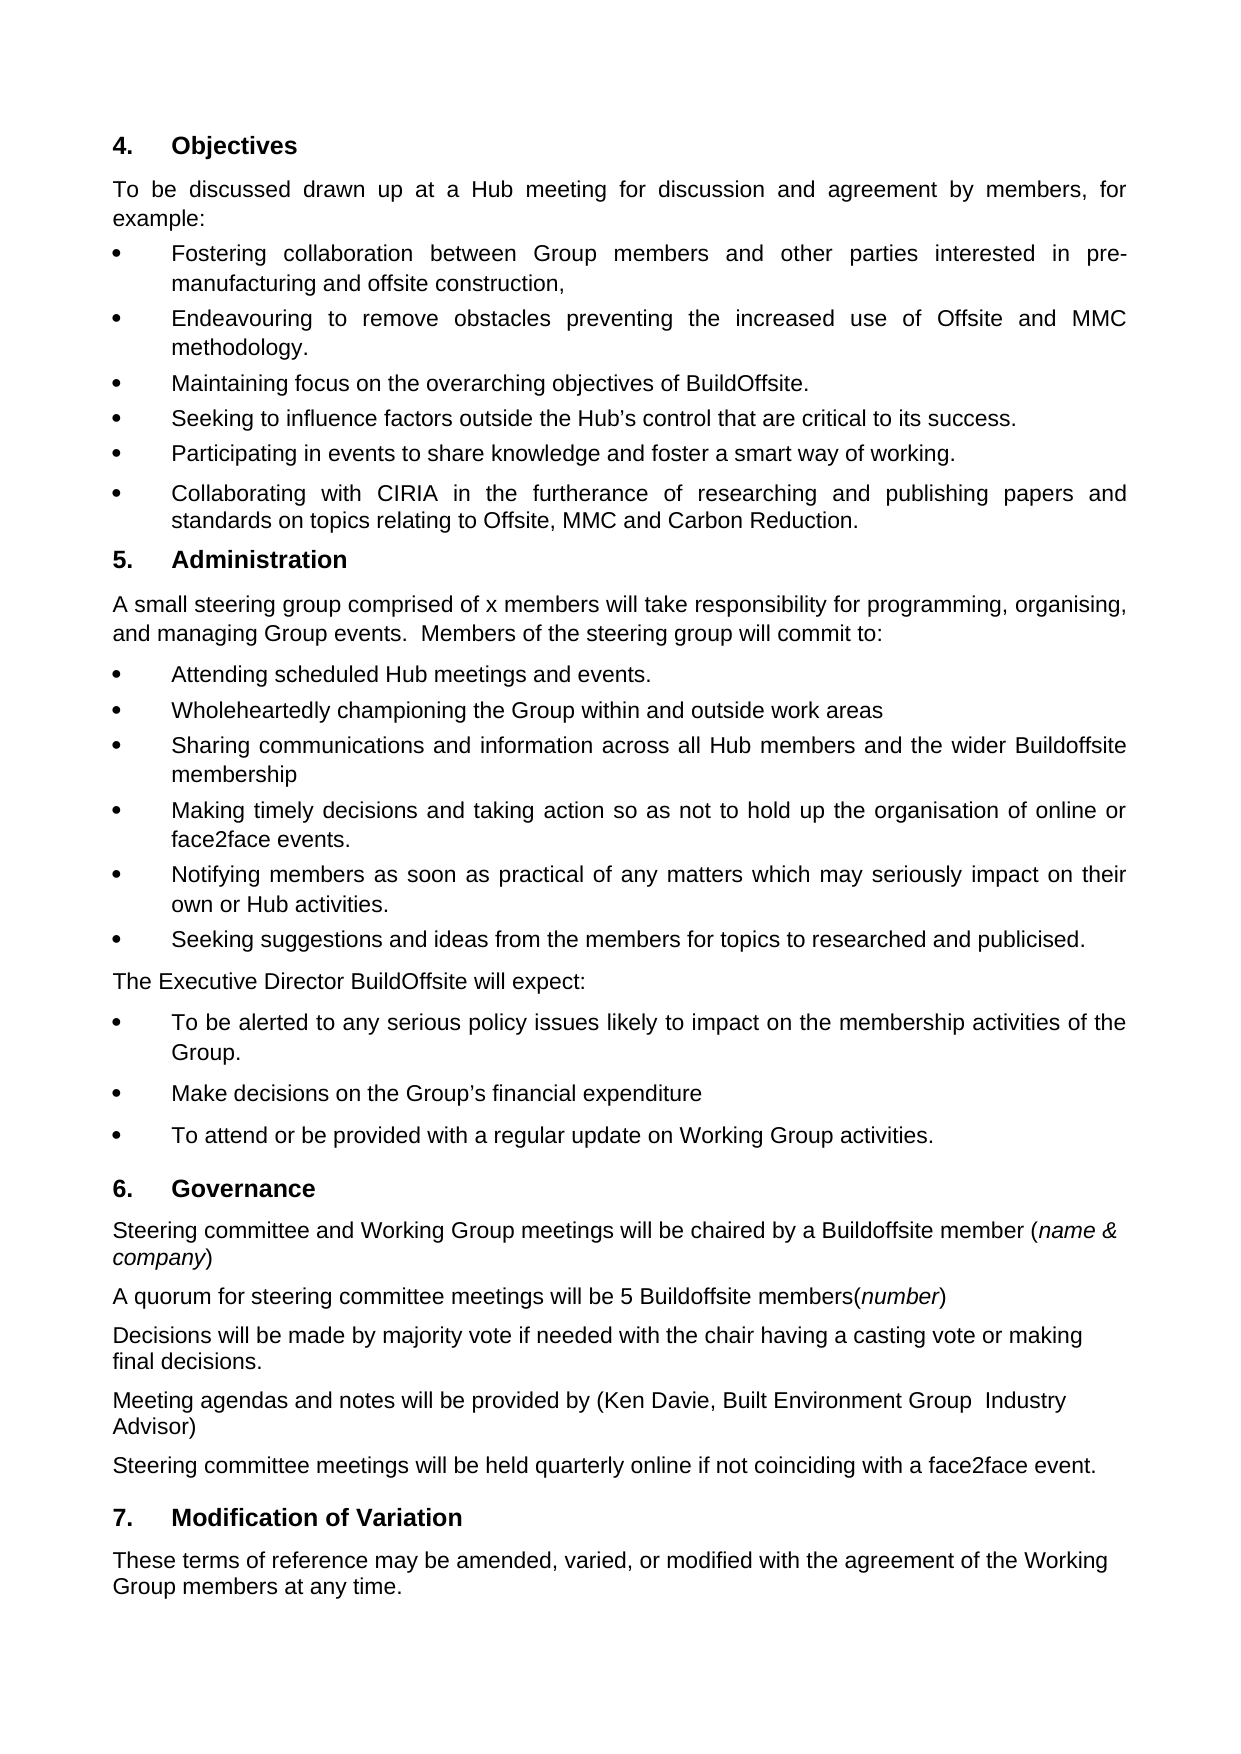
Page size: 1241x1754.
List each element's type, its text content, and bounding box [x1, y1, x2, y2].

list Wholeheartedly championing the Group within and outside work areas [112, 695, 1128, 724]
text To be discussed drawn up at a Hub meeting for discussion and agreement by members, for example: [112, 174, 1128, 232]
list Fostering collaboration between Group members and other parties interested in pre-manufacturing and offsite construction, [112, 238, 1128, 297]
text A quorum for steering committee meetings will be 5 Buildoffsite members(number) [112, 1283, 1128, 1309]
subtitle Modification of Variation [112, 1503, 1128, 1532]
list Participating in events to share knowledge and foster a smart way of working. [112, 438, 1128, 468]
list To be alerted to any serious policy issues likely to impact on the membership activities of the Group. [112, 1007, 1128, 1066]
list Notifying members as soon as practical of any matters which may seriously impact on their own or Hub activities. [112, 859, 1128, 918]
subtitle Administration [112, 545, 1128, 574]
list Seeking to influence factors outside the Hub’s control that are critical to its success. [112, 403, 1128, 432]
text The Executive Director BuildOffsite will expect: [112, 966, 1128, 995]
text Steering committee and Working Group meetings will be chaired by a Buildoffsite member (name & company) [112, 1217, 1128, 1270]
list Collaborating with CIRIA in the furtherance of researching and publishing papers and standards on topics relating to Offsite, MMC and Carbon Reduction. [112, 480, 1128, 533]
list To attend or be provided with a regular update on Working Group activities. [112, 1120, 1128, 1149]
text Decisions will be made by majority vote if needed with the chair having a casting vote or making final decisions. [112, 1322, 1128, 1374]
subtitle Governance [112, 1174, 1128, 1203]
list Making timely decisions and taking action so as not to hold up the organisation of online or face2face events. [112, 795, 1128, 853]
list Make decisions on the Group’s financial expenditure [112, 1078, 1128, 1107]
text Meeting agendas and notes will be provided by (Ken Davie, Built Environment Group Industry Advisor) [112, 1387, 1128, 1439]
list Seeking suggestions and ideas from the members for topics to researched and publicised. [112, 924, 1128, 953]
text Steering committee meetings will be held quarterly online if not coinciding with a face2face event. [112, 1452, 1128, 1478]
list Attending scheduled Hub meetings and events. [112, 659, 1128, 689]
list Endeavouring to remove obstacles preventing the increased use of Offsite and MMC methodology. [112, 303, 1128, 361]
list Sharing communications and information across all Hub members and the wider Buildoffsite membership [112, 730, 1128, 789]
text A small steering group comprised of x members will take responsibility for programming, organising, and managing Group events. Members of the steering group will commit to: [112, 589, 1128, 647]
subtitle Objectives [112, 131, 1128, 159]
list Maintaining focus on the overarching objectives of BuildOffsite. [112, 368, 1128, 397]
text These terms of reference may be amended, varied, or modified with the agreement of the Working Group members at any time. [112, 1547, 1128, 1599]
